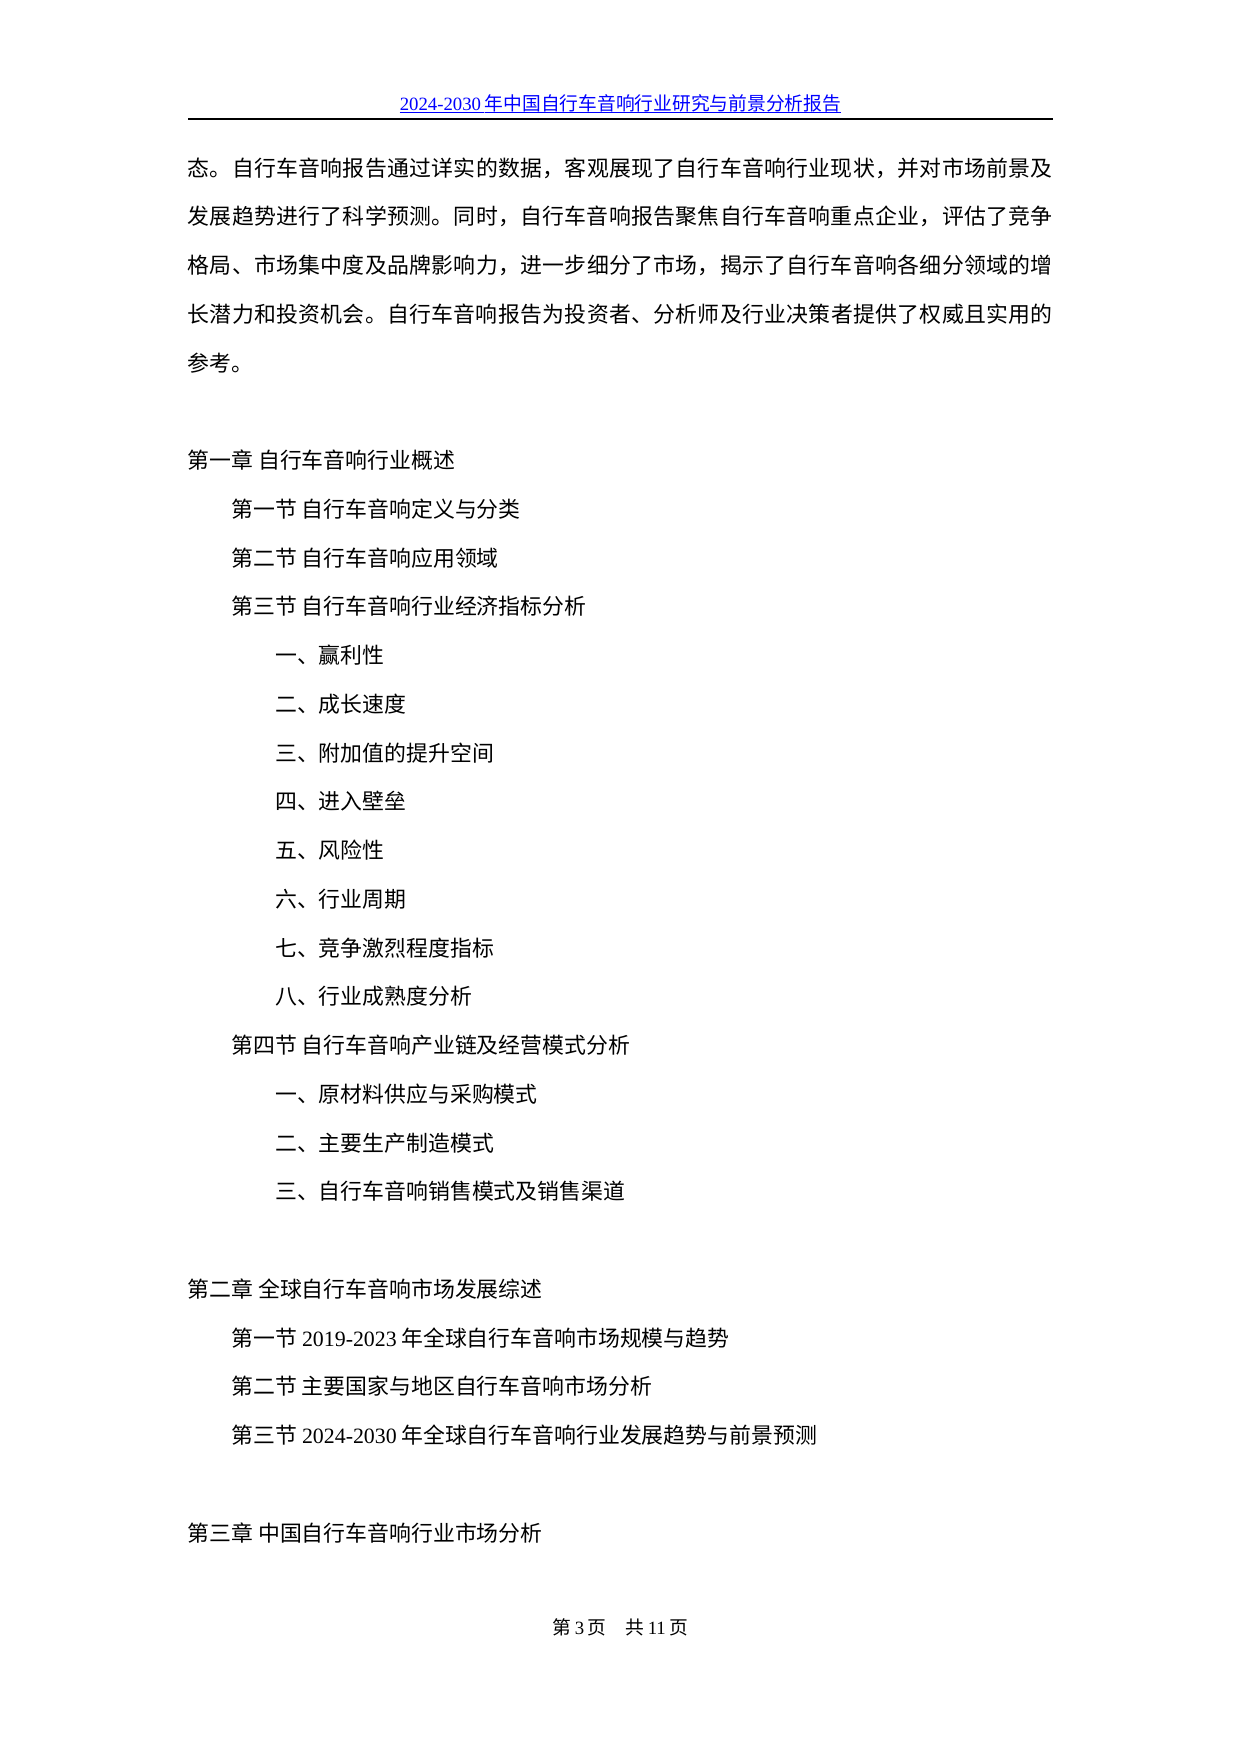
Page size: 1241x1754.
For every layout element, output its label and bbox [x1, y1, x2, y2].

text [187, 150, 1053, 1548]
